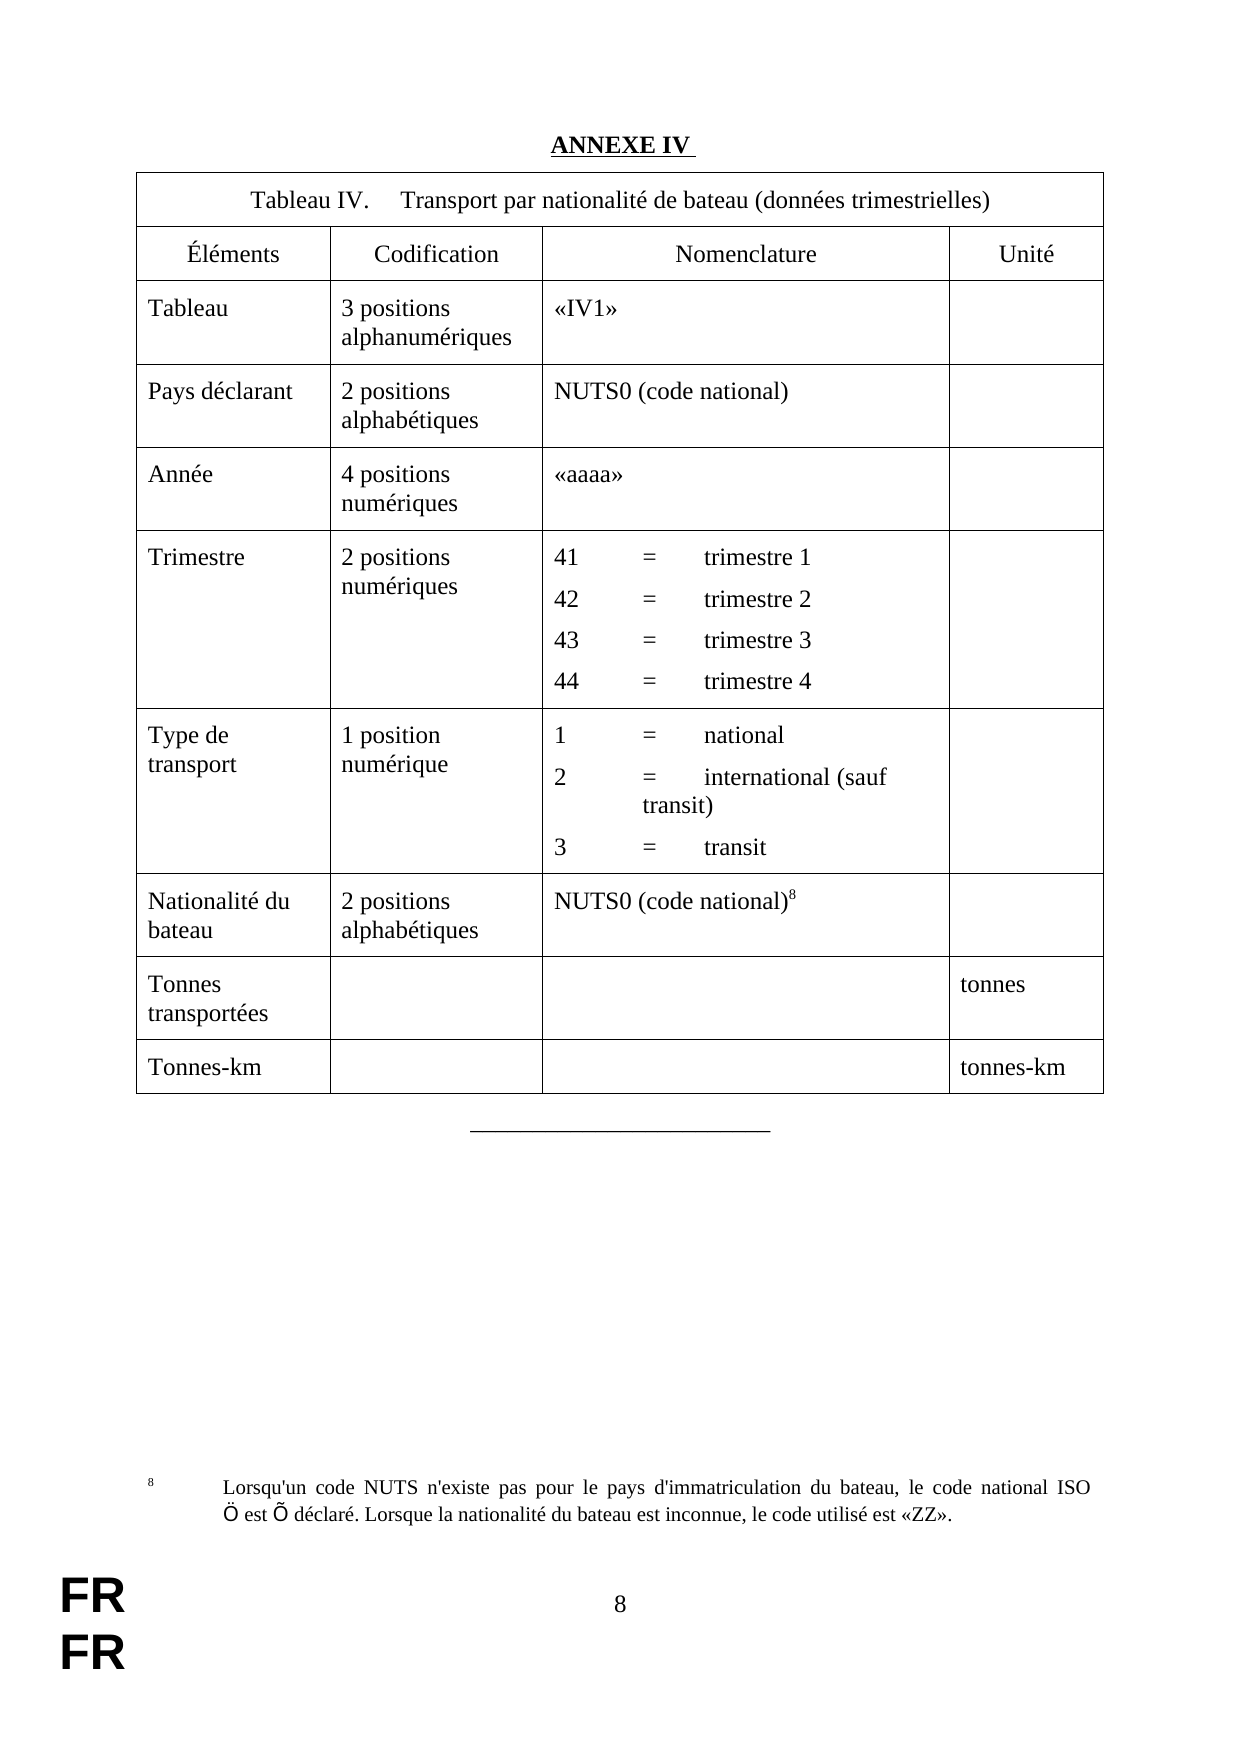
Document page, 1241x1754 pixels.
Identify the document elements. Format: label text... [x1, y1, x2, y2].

table_cell Nationalité du bateau [137, 874, 330, 956]
table_header Tableau IV. Transport par nationalité de bateau (données trimestrielles) [137, 173, 1103, 226]
table_cell [543, 1040, 949, 1093]
table_cell 2 positions alphabétiques [331, 365, 542, 446]
table_cell [331, 957, 542, 1039]
table_cell 2 positions alphabétiques [331, 874, 542, 956]
table_cell [950, 531, 1103, 707]
table_cell Codification [331, 227, 542, 280]
table_cell 3 positions alphanumériques [331, 281, 542, 363]
table_cell [950, 365, 1103, 446]
table_cell Pays déclarant [137, 365, 330, 446]
table_cell [331, 1040, 542, 1093]
text ANNEXE IV [148, 131, 1092, 159]
table_cell 2 positions numériques [331, 531, 542, 707]
table_cell Éléments [137, 227, 330, 280]
text ________________________ [148, 1106, 1092, 1135]
table_cell «IV1» [543, 281, 949, 363]
table_cell 41 = trimestre 1 42 = trimestre 2 43 = trimestre 3 44 = trimestre 4 [543, 531, 949, 707]
table_cell Trimestre [137, 531, 330, 707]
table_cell Tonnes transportées [137, 957, 330, 1039]
table_cell 1 = national 2 = international (sauf transit) 3 = transit [543, 709, 949, 873]
table_cell 4 positions numériques [331, 448, 542, 529]
table_cell [950, 281, 1103, 363]
table_cell NUTS0 (code national) [543, 365, 949, 446]
table_cell [950, 874, 1103, 956]
table_cell Unité [950, 227, 1103, 280]
table_cell tonnes [950, 957, 1103, 1039]
table_cell [543, 957, 949, 1039]
table_cell tonnes-km [950, 1040, 1103, 1093]
table_cell Tonnes-km [137, 1040, 330, 1093]
table_cell [950, 709, 1103, 873]
table_cell «aaaa» [543, 448, 949, 529]
table_cell [950, 448, 1103, 529]
table_cell Nomenclature [543, 227, 949, 280]
table_cell NUTS0 (code national) [543, 874, 949, 956]
table_cell 1 position numérique [331, 709, 542, 873]
table_cell Type de transport [137, 709, 330, 873]
table_cell Tableau [137, 281, 330, 363]
table_cell Année [137, 448, 330, 529]
